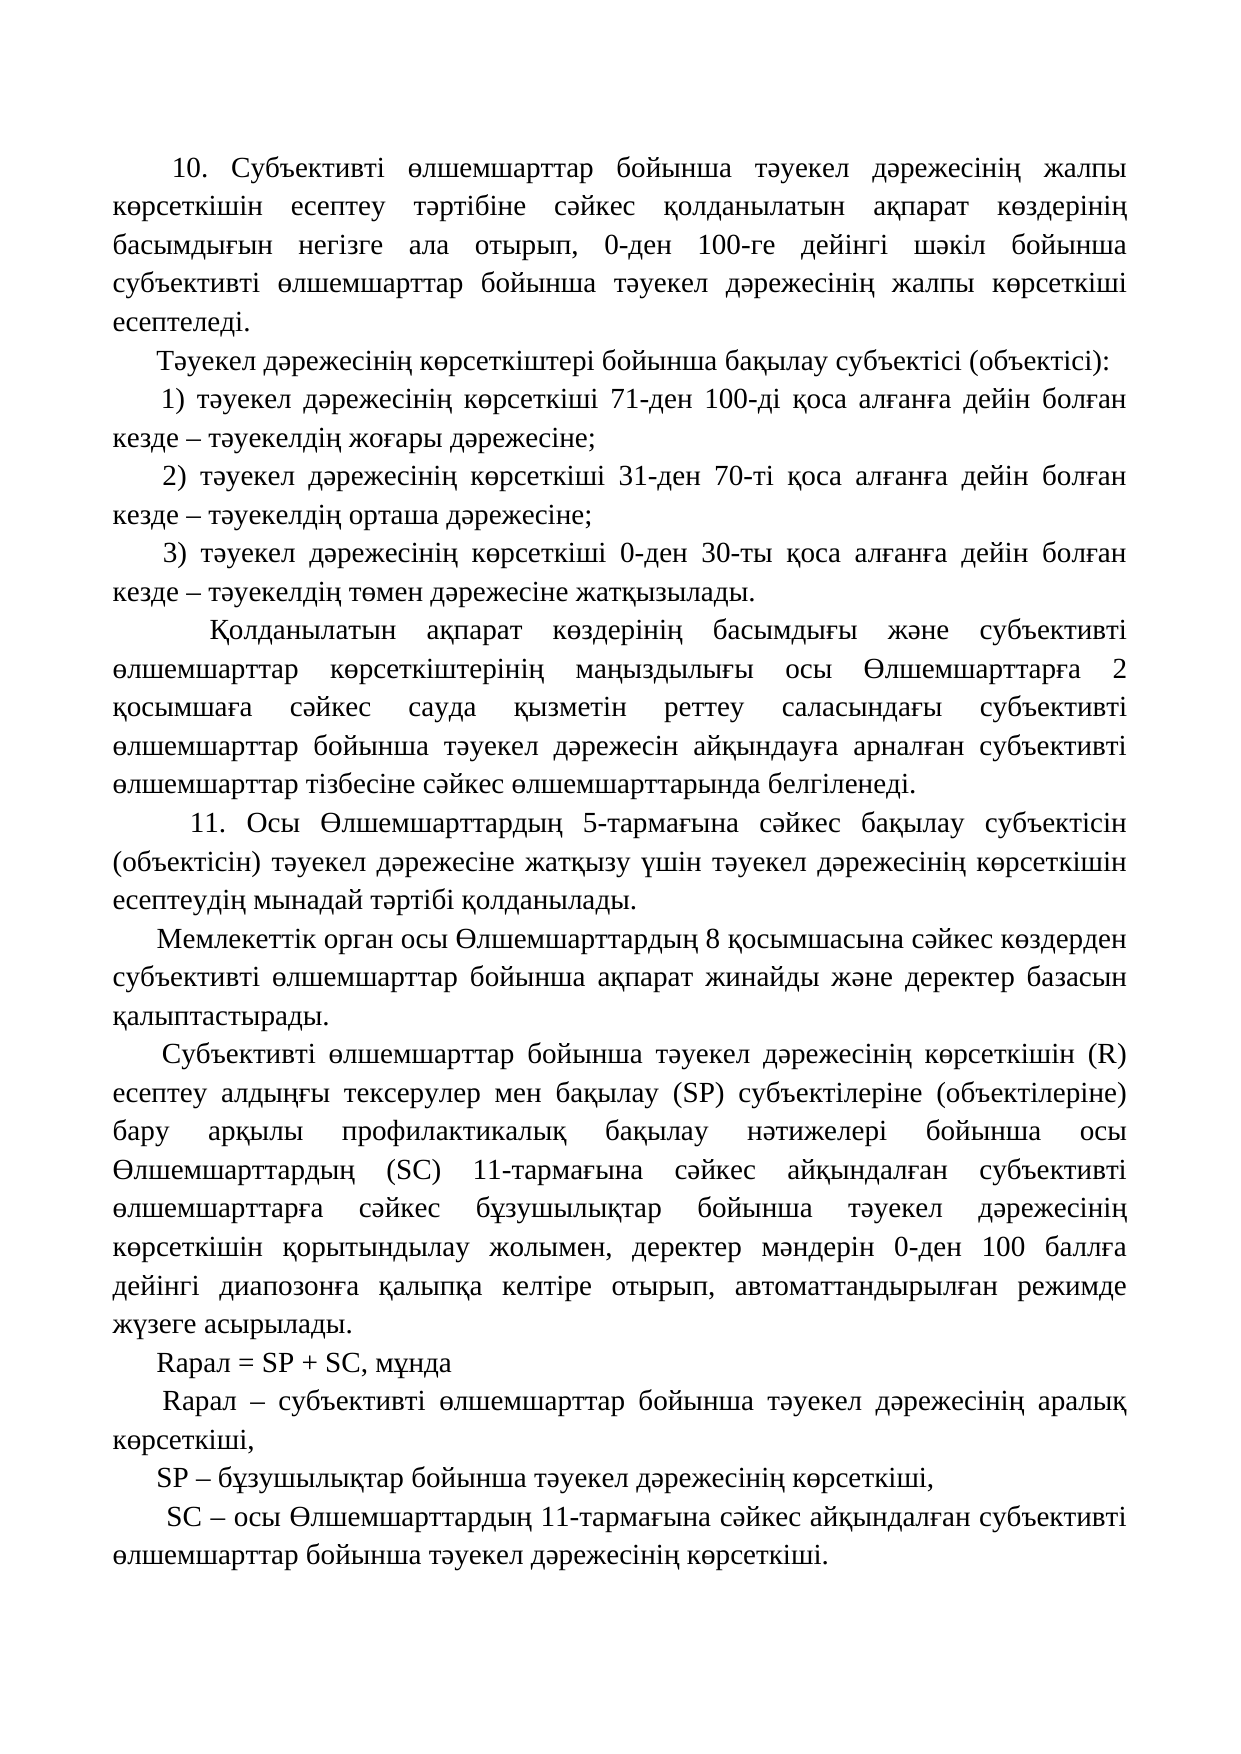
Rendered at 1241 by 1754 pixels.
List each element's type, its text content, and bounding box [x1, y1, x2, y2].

text SC – осы Өлшемшарттардың 11-тармағына сәйкес айқындалған субъективті өлшемшарттар бойынша тәуекел дәрежесінің көрсеткіші. [112, 1499, 1128, 1571]
text 10. Субъективті өлшемшарттар бойынша тәуекел дәрежесінің жалпы көрсеткішін есептеу тәртібіне сәйкес қолданылатын ақпарат көздерінің басымдығын негізге ала отырып, 0-ден 100-ге дейінгі шәкіл бойынша субъективті өлшемшарттар бойынша тәуекел дәрежесінің жалпы көрсеткіші есептеледі. [112, 150, 1128, 338]
text Тәуекел дәрежесінің көрсеткіштері бойынша бақылау субъектісі (объектісі): [112, 343, 1128, 376]
text Rарал = SP + SC, мұнда [112, 1345, 1128, 1378]
text Мемлекеттік орган осы Өлшемшарттардың 8 қосымшасына сәйкес көздерден субъективті өлшемшарттар бойынша ақпарат жинайды және деректер базасын қалыптастырады. [112, 921, 1128, 1031]
text Rарал – субъективті өлшемшарттар бойынша тәуекел дәрежесінің аралық көрсеткіші, [112, 1383, 1128, 1455]
text 3) тәуекел дәрежесінің көрсеткіші 0-ден 30-ты қоса алғанға дейін болған кезде – тәуекелдің төмен дәрежесіне жатқызылады. [112, 535, 1128, 607]
text 1) тәуекел дәрежесінің көрсеткіші 71-ден 100-ді қоса алғанға дейін болған кезде – тәуекелдің жоғары дәрежесіне; [112, 381, 1128, 453]
text Қолданылатын ақпарат көздерінің басымдығы және субъективті өлшемшарттар көрсеткіштерінің маңыздылығы осы Өлшемшарттарға 2 қосымшаға сәйкес сауда қызметін реттеу саласындағы субъективті өлшемшарттар бойынша тәуекел дәрежесін айқындауға арналған субъективті өлшемшарттар тізбесіне сәйкес өлшемшарттарында белгіленеді. [112, 612, 1128, 800]
text 2) тәуекел дәрежесінің көрсеткіші 31-ден 70-ті қоса алғанға дейін болған кезде – тәуекелдің орташа дәрежесіне; [112, 458, 1128, 530]
text Субъективті өлшемшарттар бойынша тәуекел дәрежесінің көрсеткішін (R) есептеу алдыңғы тексерулер мен бақылау (SP) субъектілеріне (объектілеріне) бару арқылы профилактикалық бақылау нәтижелері бойынша осы Өлшемшарттардың (SC) 11-тармағына сәйкес айқындалған субъективті өлшемшарттарға сәйкес бұзушылықтар бойынша тәуекел дәрежесінің көрсеткішін қорытындылау жолымен, деректер мәндерін 0-ден 100 баллға дейінгі диапозонға қалыпқа келтіре отырып, автоматтандырылған режимде жүзеге асырылады. [112, 1036, 1128, 1340]
text SР – бұзушылықтар бойынша тәуекел дәрежесінің көрсеткіші, [112, 1460, 1128, 1494]
text 11. Осы Өлшемшарттардың 5-тармағына сәйкес бақылау субъектісін (объектісін) тәуекел дәрежесіне жатқызу үшін тәуекел дәрежесінің көрсеткішін есептеудің мынадай тәртібі қолданылады. [112, 805, 1128, 916]
